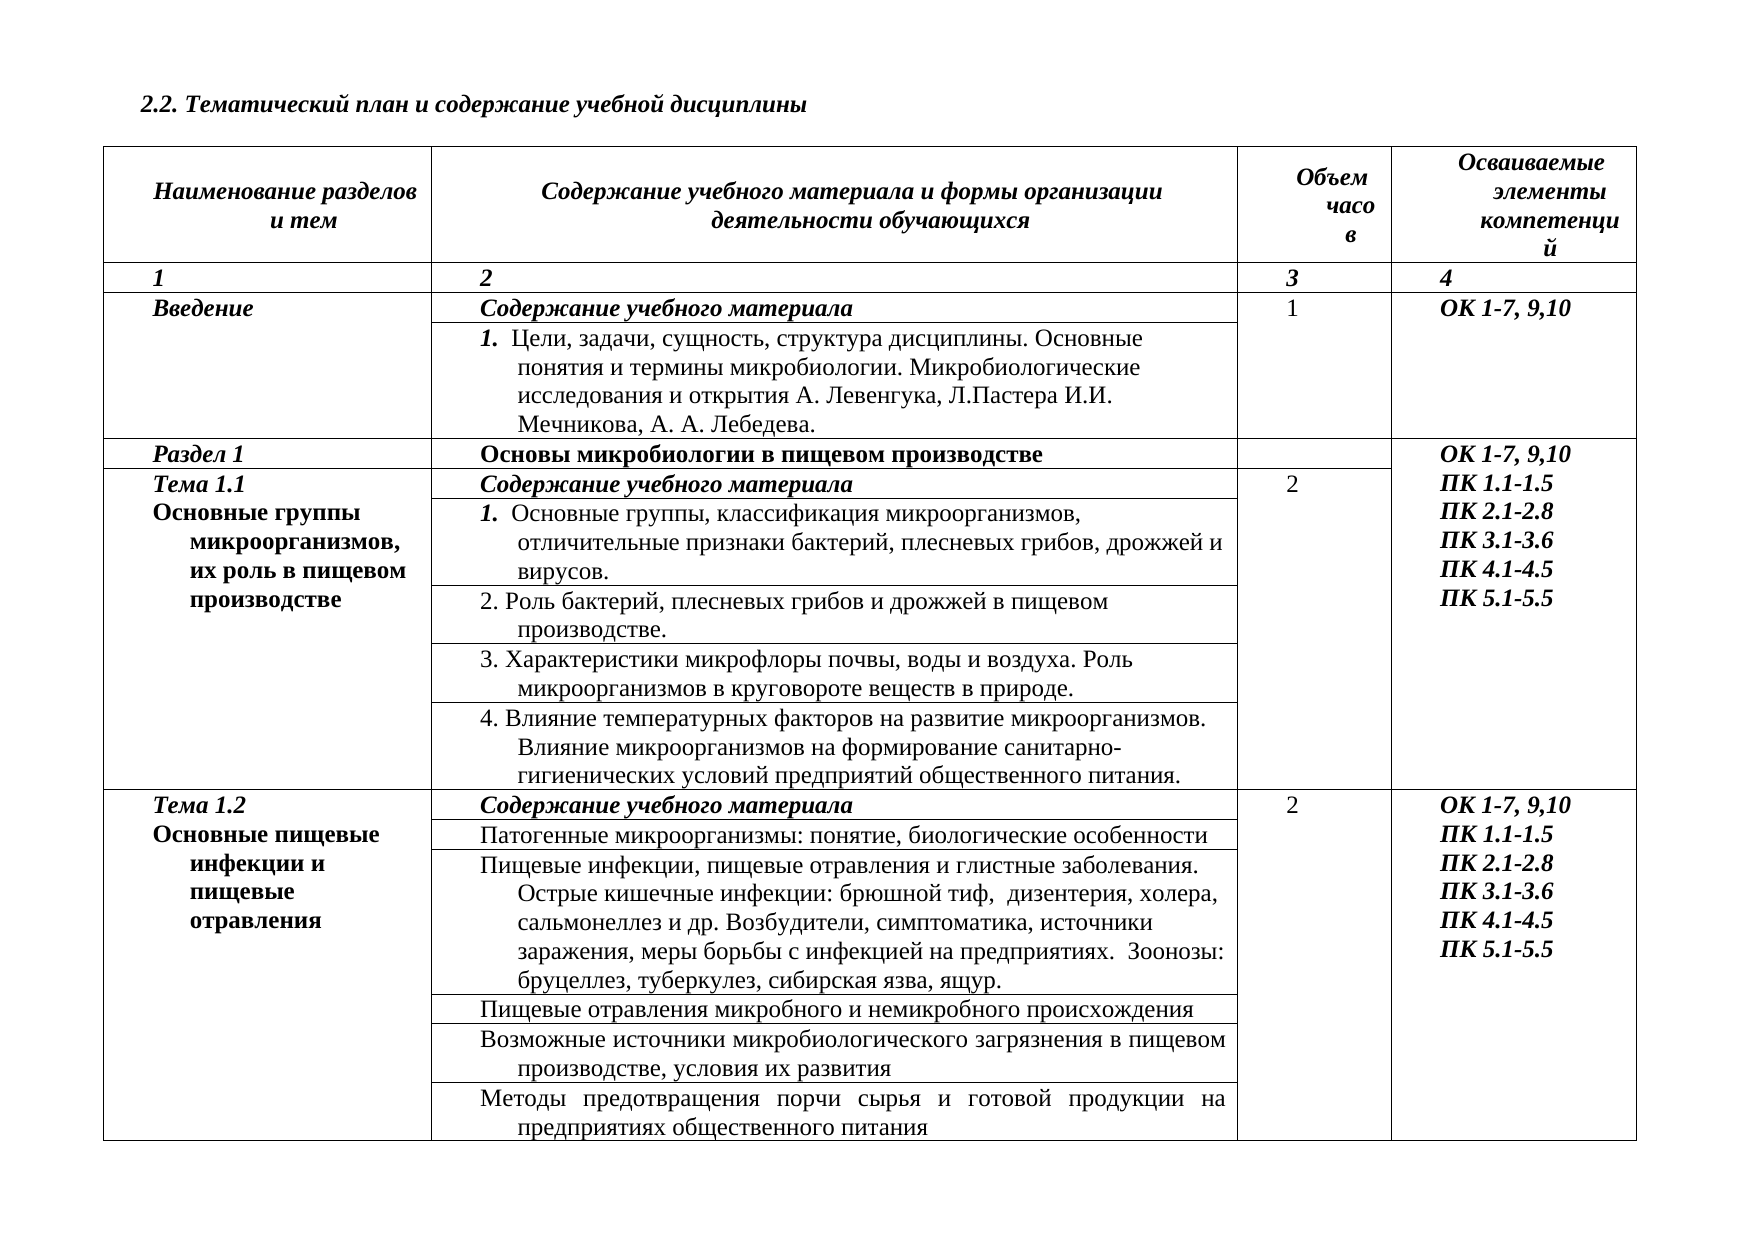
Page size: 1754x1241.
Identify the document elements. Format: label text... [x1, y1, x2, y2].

table_cell 2 [1238, 790, 1391, 1140]
table_cell 3 [1238, 263, 1391, 292]
table_cell Раздел 1 [104, 439, 431, 468]
table_cell Тема 1.1 Основные группы микроорганизмов, их роль в пищевом производстве [104, 469, 431, 789]
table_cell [1392, 790, 1636, 1140]
table_cell 2 [432, 263, 1237, 292]
table_cell Пищевые инфекции, пищевые отравления и глистные заболевания. Острые кишечные инфекции: брюшной тиф, дизентерия, холера, сальмонеллез и др. Возбудители, симптоматика, источники заражения, меры борьбы с инфекцией на предприятиях. Зоонозы: бруцеллез, туберкулез, сибирская язва, ящур. [432, 850, 1237, 993]
table_cell Введение [104, 293, 431, 438]
table_cell Пищевые отравления микробного и немикробного происхождения [432, 995, 1237, 1023]
table_header Осваиваемые элементы компетенций [1392, 147, 1636, 262]
text 2.2. Тематический план и содержание учебной дисциплины [141, 89, 1636, 117]
table_cell Методы предотвращения порчи сырья и готовой продукции на предприятиях общественного питания [432, 1083, 1237, 1140]
table_cell Основы микробиологии в пищевом производстве [432, 439, 1237, 468]
table_cell Возможные источники микробиологического загрязнения в пищевом производстве, условия их развития [432, 1024, 1237, 1082]
table_cell 1. Цели, задачи, сущность, структура дисциплины. Основные понятия и термины микробиологии. Микробиологические исследования и открытия А. Левенгука, Л.Пастера И.И. Мечникова, А. А. Лебедева. [432, 323, 1237, 438]
table_cell 1. Основные группы, классификация микроорганизмов, отличительные признаки бактерий, плесневых грибов, дрожжей и вирусов. [432, 499, 1237, 585]
table_cell 2 [1238, 469, 1391, 789]
table_cell 1 [104, 263, 431, 292]
table_cell ОК 1-7, 9,10 ПК 1.1-1.5 ПК 2.1-2.8 ПК 3.1-3.6 ПК 4.1-4.5 ПК 5.1-5.5 [1392, 439, 1636, 789]
table_cell Тема 1.2 Основные пищевые инфекции и пищевые отравления [104, 790, 431, 1140]
table_cell 2. Роль бактерий, плесневых грибов и дрожжей в пищевом производстве. [432, 586, 1237, 643]
table_cell 4 [1392, 263, 1636, 292]
table_cell Содержание учебного материала [432, 293, 1237, 322]
table_cell Содержание учебного материала [432, 469, 1237, 497]
table_header Наименование разделов и тем [104, 147, 431, 262]
table_cell ОК 1-7, 9,10 [1392, 293, 1636, 438]
table_cell 3. Характеристики микрофлоры почвы, воды и воздуха. Роль микроорганизмов в круговороте веществ в природе. [432, 644, 1237, 702]
table_header Объем часов [1238, 147, 1391, 262]
table_cell 1 [1238, 293, 1391, 438]
table_cell Патогенные микроорганизмы: понятие, биологические особенности [432, 820, 1237, 849]
table_header Содержание учебного материала и формы организации деятельности обучающихся [432, 147, 1237, 262]
table_cell Содержание учебного материала [432, 790, 1237, 819]
table_cell [1238, 439, 1391, 468]
table_cell 4. Влияние температурных факторов на развитие микроорганизмов. Влияние микроорганизмов на формирование санитарно-гигиенических условий предприятий общественного питания. [432, 703, 1237, 789]
